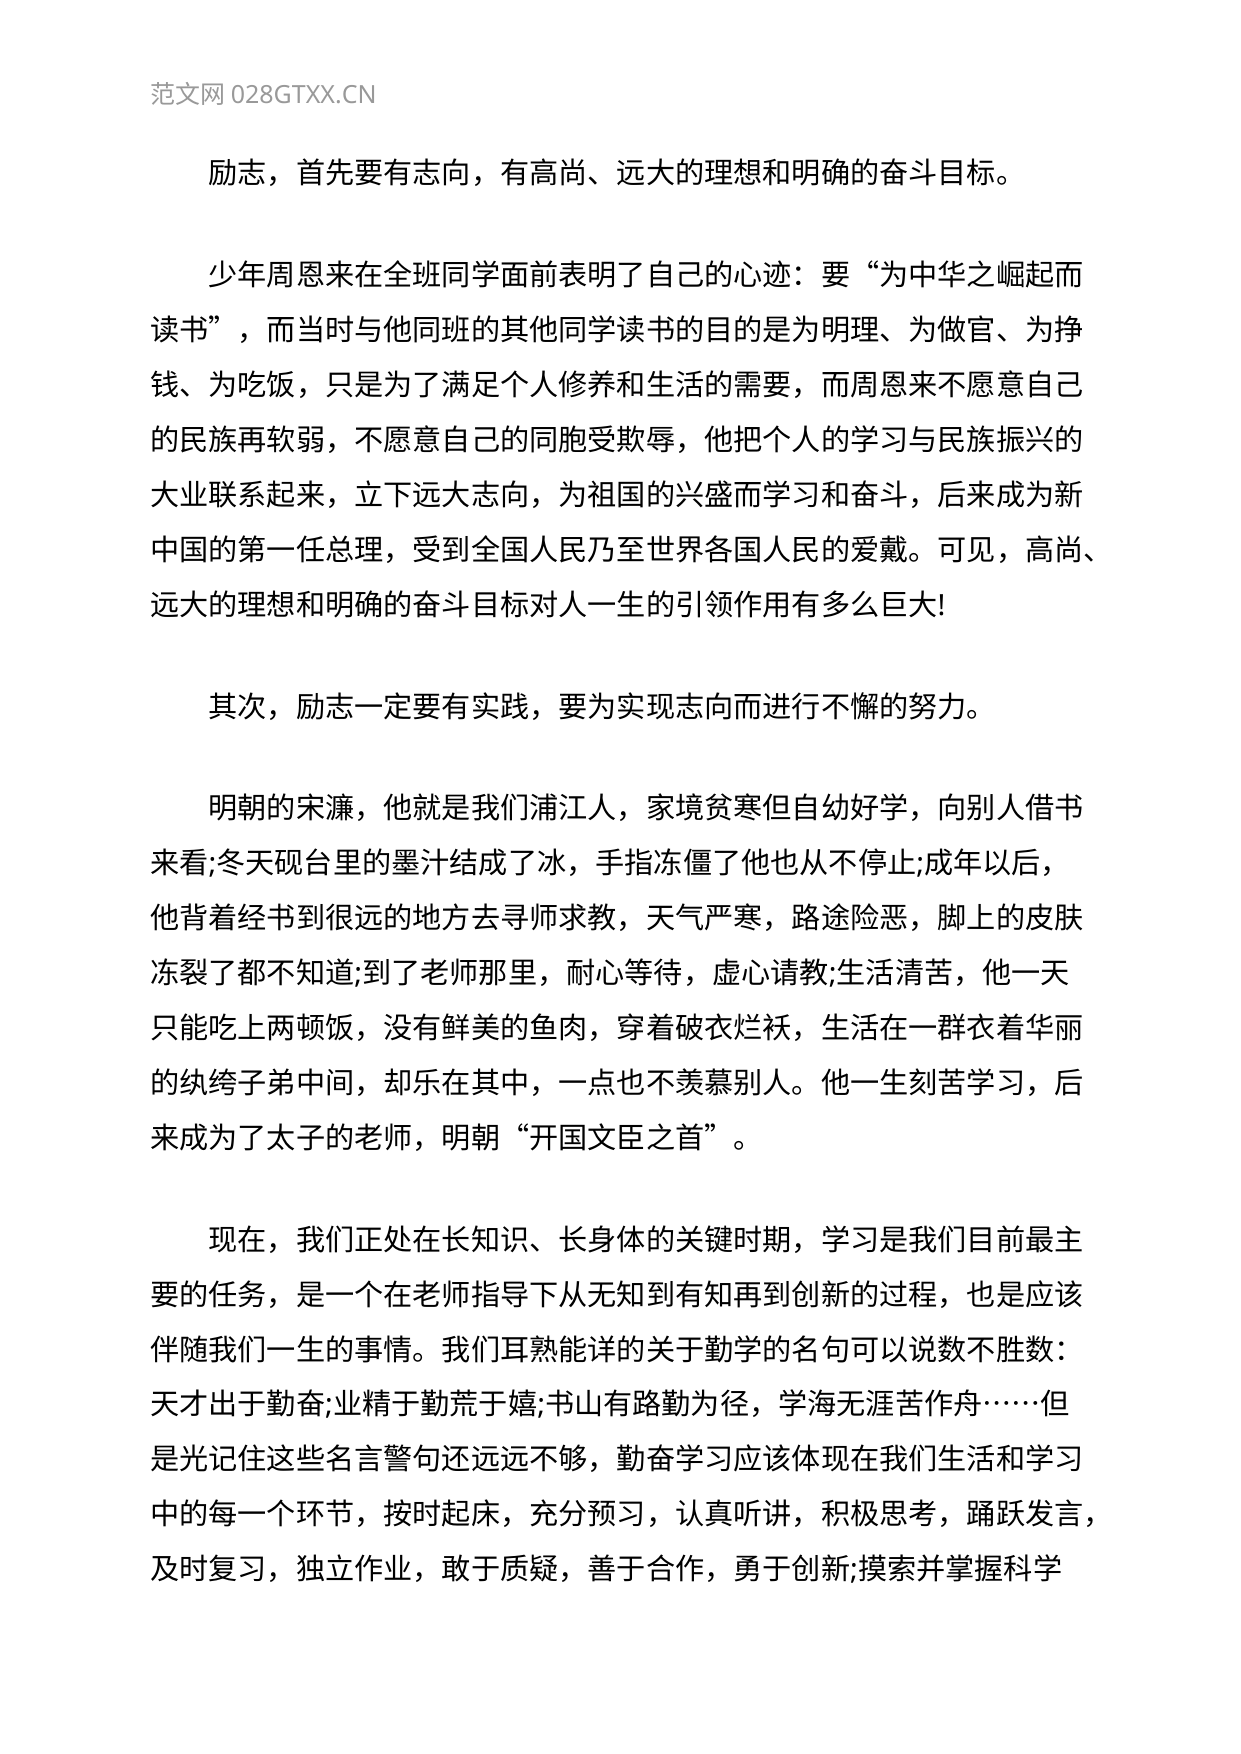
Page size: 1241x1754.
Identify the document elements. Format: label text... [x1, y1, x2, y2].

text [150, 1216, 1090, 1588]
text 其次，励志一定要有实践，要为实现志向而进行不懈的努力。 [150, 683, 1090, 725]
text 少年周恩来在全班同学面前表明了自己的心迹：要“为中华之崛起而读书”，而当时与他同班的其他同学读书的目的是为明理、为做官、为挣钱、为吃饭，只是为了满足个人修养和生活的需要，而周恩来不愿意自己的民族再软弱，不愿意自己的同胞受欺辱，他把个人的学习与民族振兴的大业联系起来，立下远大志向，为祖国的兴盛而学习和奋斗，后来成为新中国的第一任总理，受到全国人民乃至世界各国人民的爱戴。可见，高尚、远大的理想和明确的奋斗目标对人一生的引领作用有多么巨大! [150, 252, 1090, 623]
text 明朝的宋濂，他就是我们浦江人，家境贫寒但自幼好学，向别人借书来看;冬天砚台里的墨汁结成了冰，手指冻僵了他也从不停止;成年以后，他背着经书到很远的地方去寻师求教，天气严寒，路途险恶，脚上的皮肤冻裂了都不知道;到了老师那里，耐心等待，虚心请教;生活清苦，他一天只能吃上两顿饭，没有鲜美的鱼肉，穿着破衣烂袄，生活在一群衣着华丽的纨绔子弟中间，却乐在其中，一点也不羡慕别人。他一生刻苦学习，后来成为了太子的老师，明朝“开国文臣之首”。 [150, 785, 1090, 1157]
text 励志，首先要有志向，有高尚、远大的理想和明确的奋斗目标。 [150, 150, 1090, 192]
